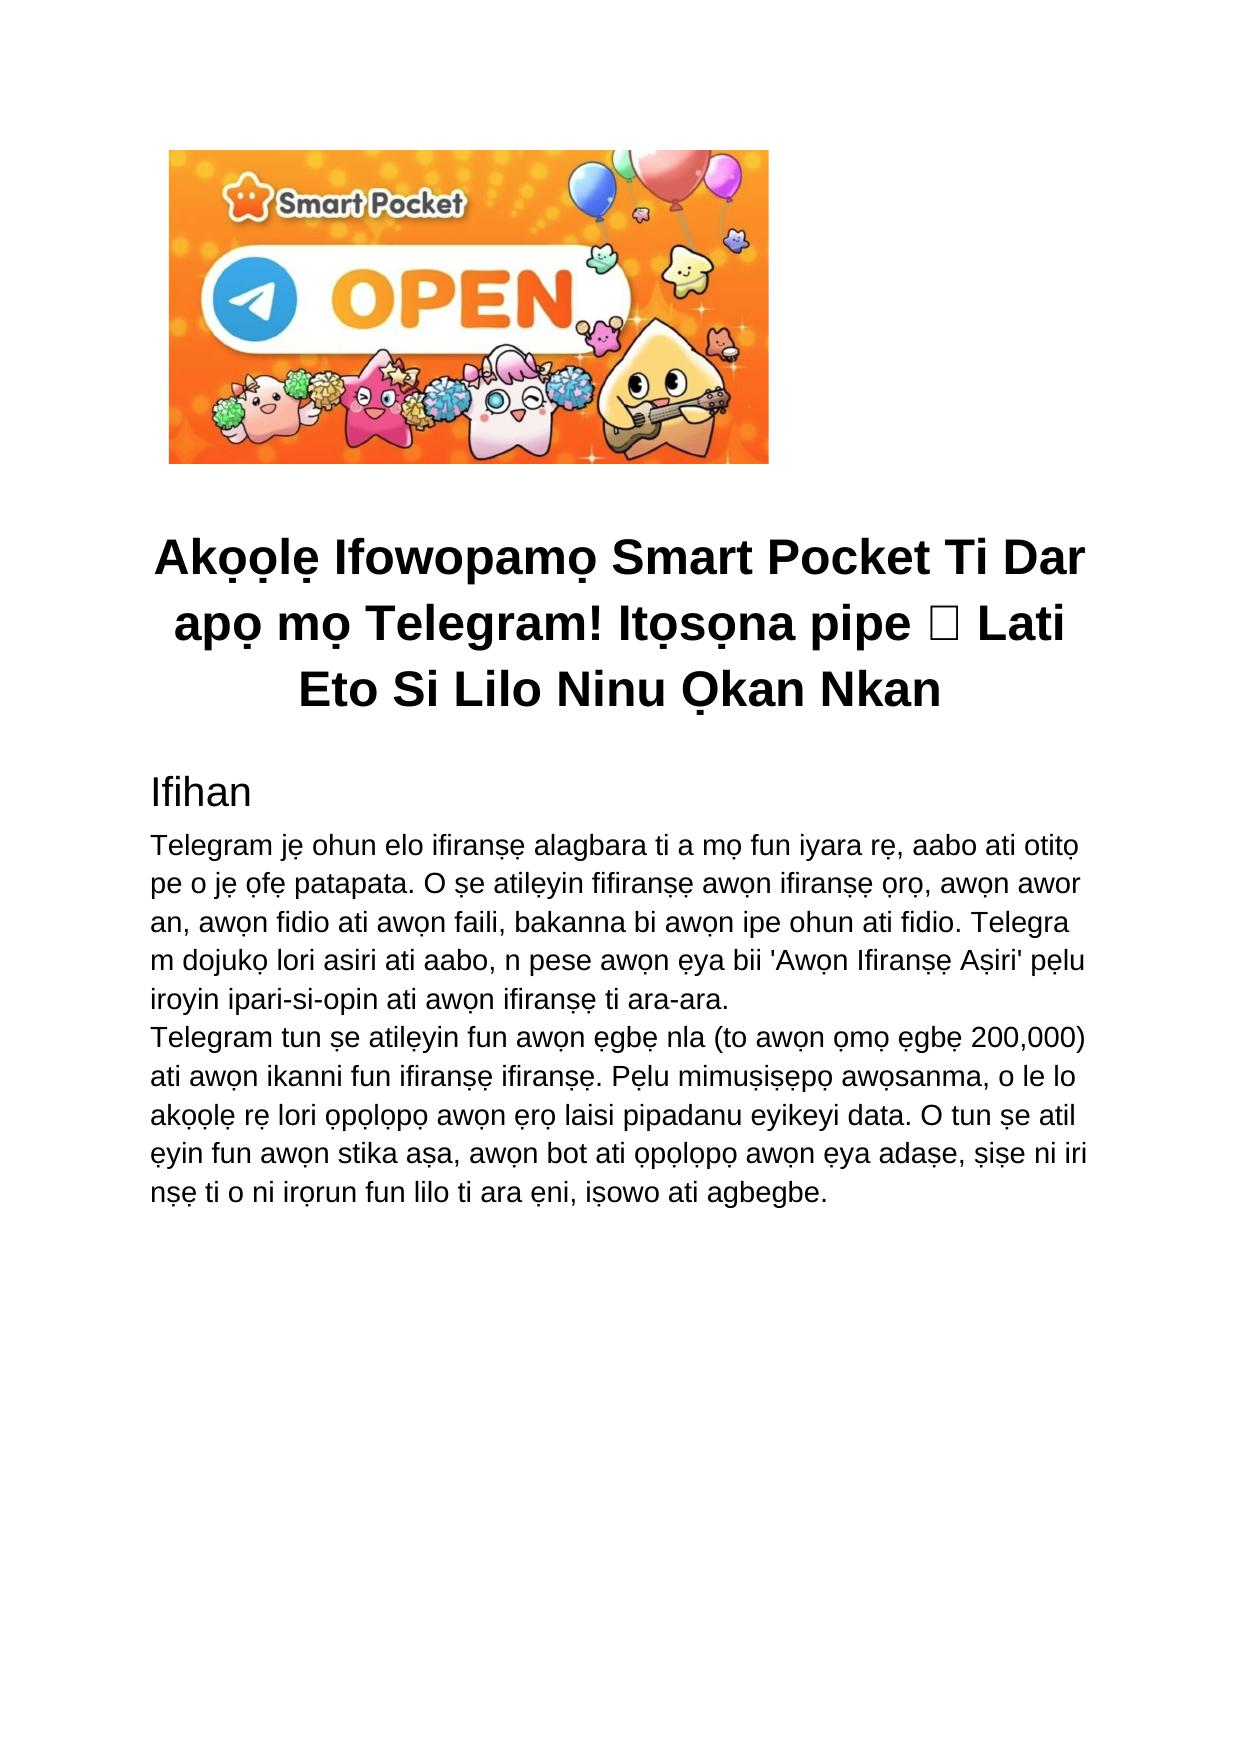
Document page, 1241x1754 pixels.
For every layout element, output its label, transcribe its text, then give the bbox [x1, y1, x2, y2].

text Telegram tun ṣe atilẹyin fun awọn ẹgbẹ nla (to awọn ọmọ ẹgbẹ 200,000) ati awọn ikanni fun ifiranṣẹ ifiranṣẹ. Pẹlu mimuṣiṣẹpọ awọsanma, o le lo akọọlẹ rẹ lori ọpọlọpọ awọn ẹrọ laisi pipadanu eyikeyi data. O tun ṣe atilẹyin fun awọn stika aṣa, awọn bot ati ọpọlọpọ awọn ẹya adaṣe, ṣiṣe ni irinṣẹ ti o ni irọrun fun lilo ti ara ẹni, iṣowo ati agbegbe. [150, 1020, 1090, 1208]
subtitle Ifihan [150, 767, 1090, 815]
picture [168, 150, 769, 464]
text Akọọlẹ Ifowopamọ Smart Pocket Ti Darapọ mọ Telegram! Itọsọna pipe 📕 Lati Eto Si Lilo Ninu Ọkan Nkan [150, 527, 1090, 717]
text Telegram jẹ ohun elo ifiranṣẹ alagbara ti a mọ fun iyara rẹ, aabo ati otitọ pe o jẹ ọfẹ patapata. O ṣe atilẹyin fifiranṣẹ awọn ifiranṣẹ ọrọ, awọn aworan, awọn fidio ati awọn faili, bakanna bi awọn ipe ohun ati fidio. Telegram dojukọ lori asiri ati aabo, n pese awọn ẹya bii 'Awọn Ifiranṣẹ Aṣiri' pẹlu iroyin ipari-si-opin ati awọn ifiranṣẹ ti ara-ara. [150, 828, 1090, 1015]
